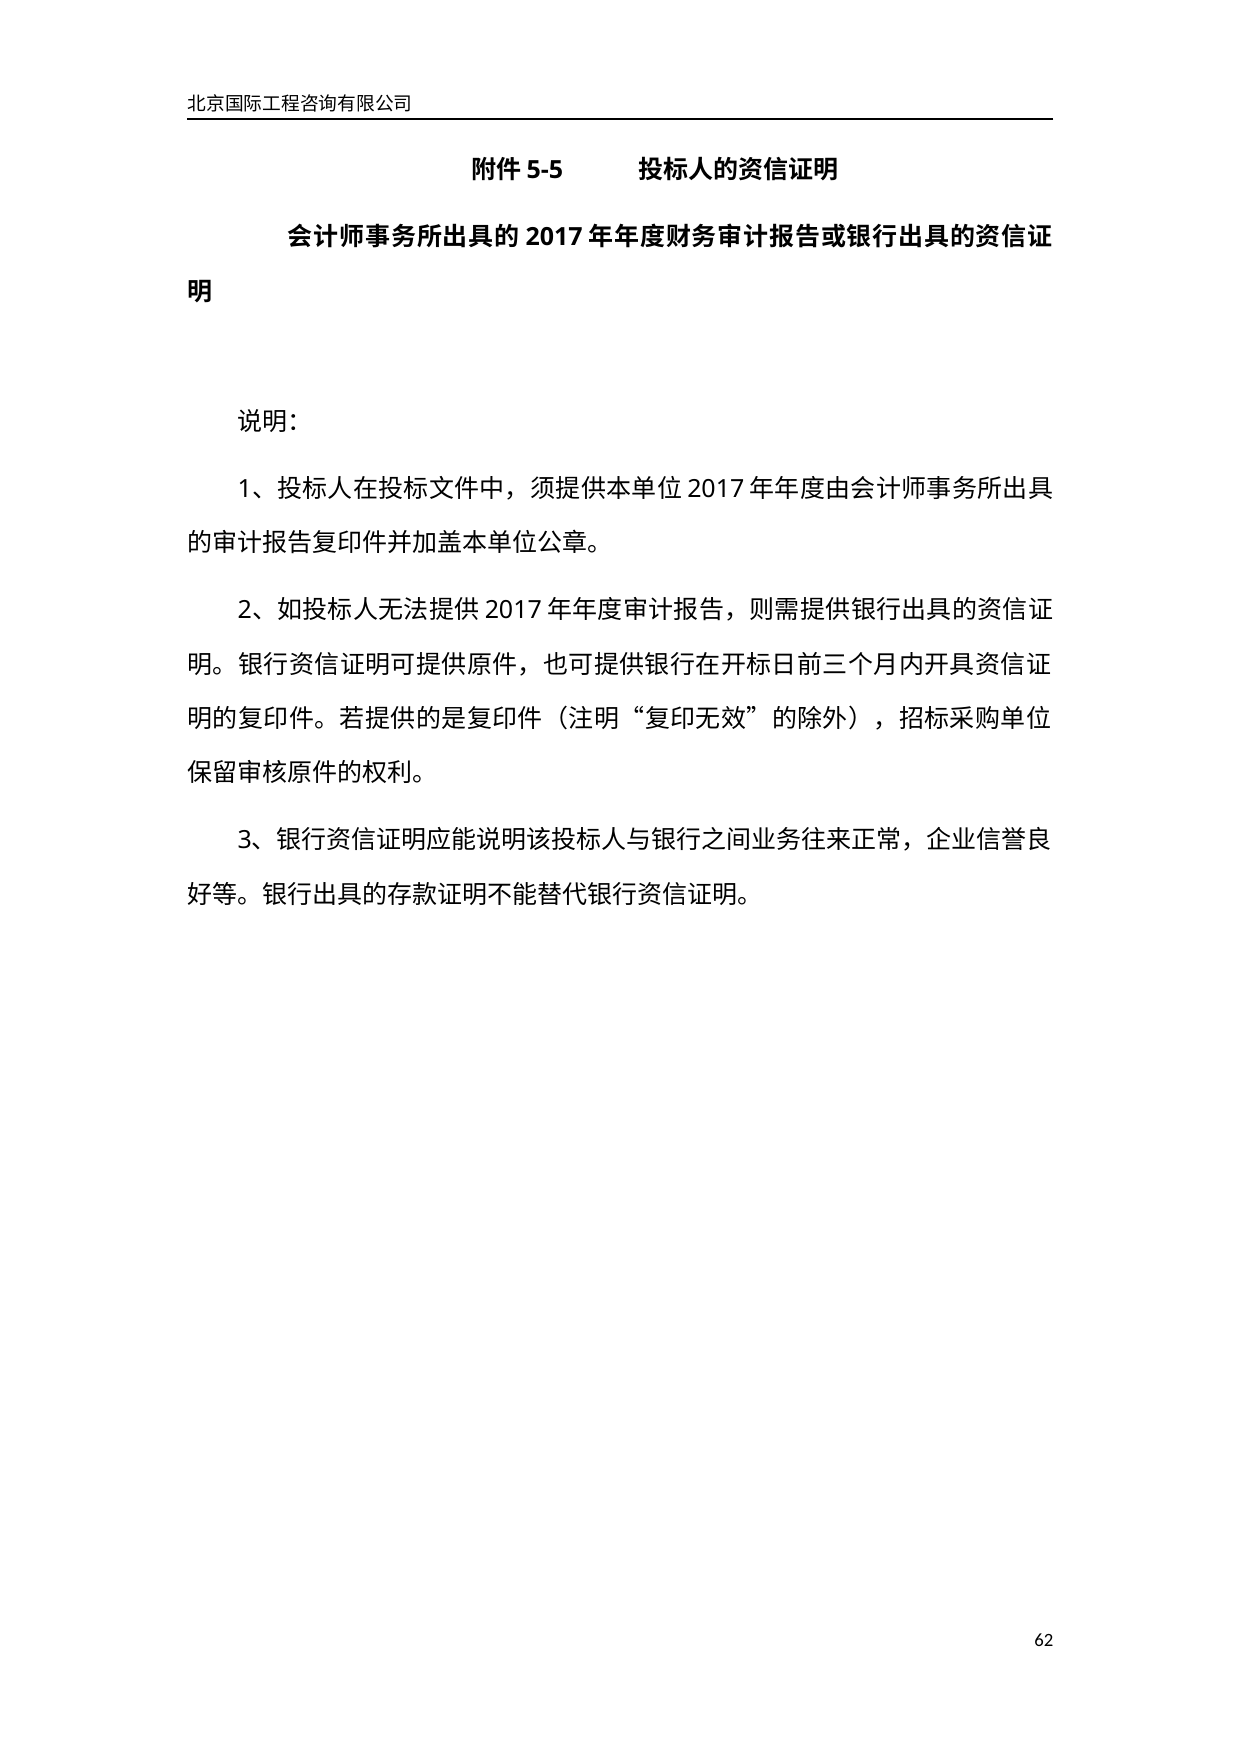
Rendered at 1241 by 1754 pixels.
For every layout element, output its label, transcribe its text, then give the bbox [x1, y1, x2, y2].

text 1、投标人在投标文件中，须提供本单位2017年年度由会计师事务所出具的审计报告复印件并加盖本单位公章。 [187, 468, 1053, 559]
text 3、银行资信证明应能说明该投标人与银行之间业务往来正常，企业信誉良好等。银行出具的存款证明不能替代银行资信证明。 [187, 820, 1053, 910]
text 说明： [187, 402, 1053, 438]
text 2、如投标人无法提供2017年年度审计报告，则需提供银行出具的资信证明。银行资信证明可提供原件，也可提供银行在开标日前三个月内开具资信证明的复印件。若提供的是复印件（注明“复印无效”的除外），招标采购单位保留审核原件的权利。 [187, 590, 1053, 789]
text 会计师事务所出具的2017年年度财务审计报告或银行出具的资信证明 [187, 217, 1053, 307]
text 附件5-5 投标人的资信证明 [231, 150, 1053, 186]
